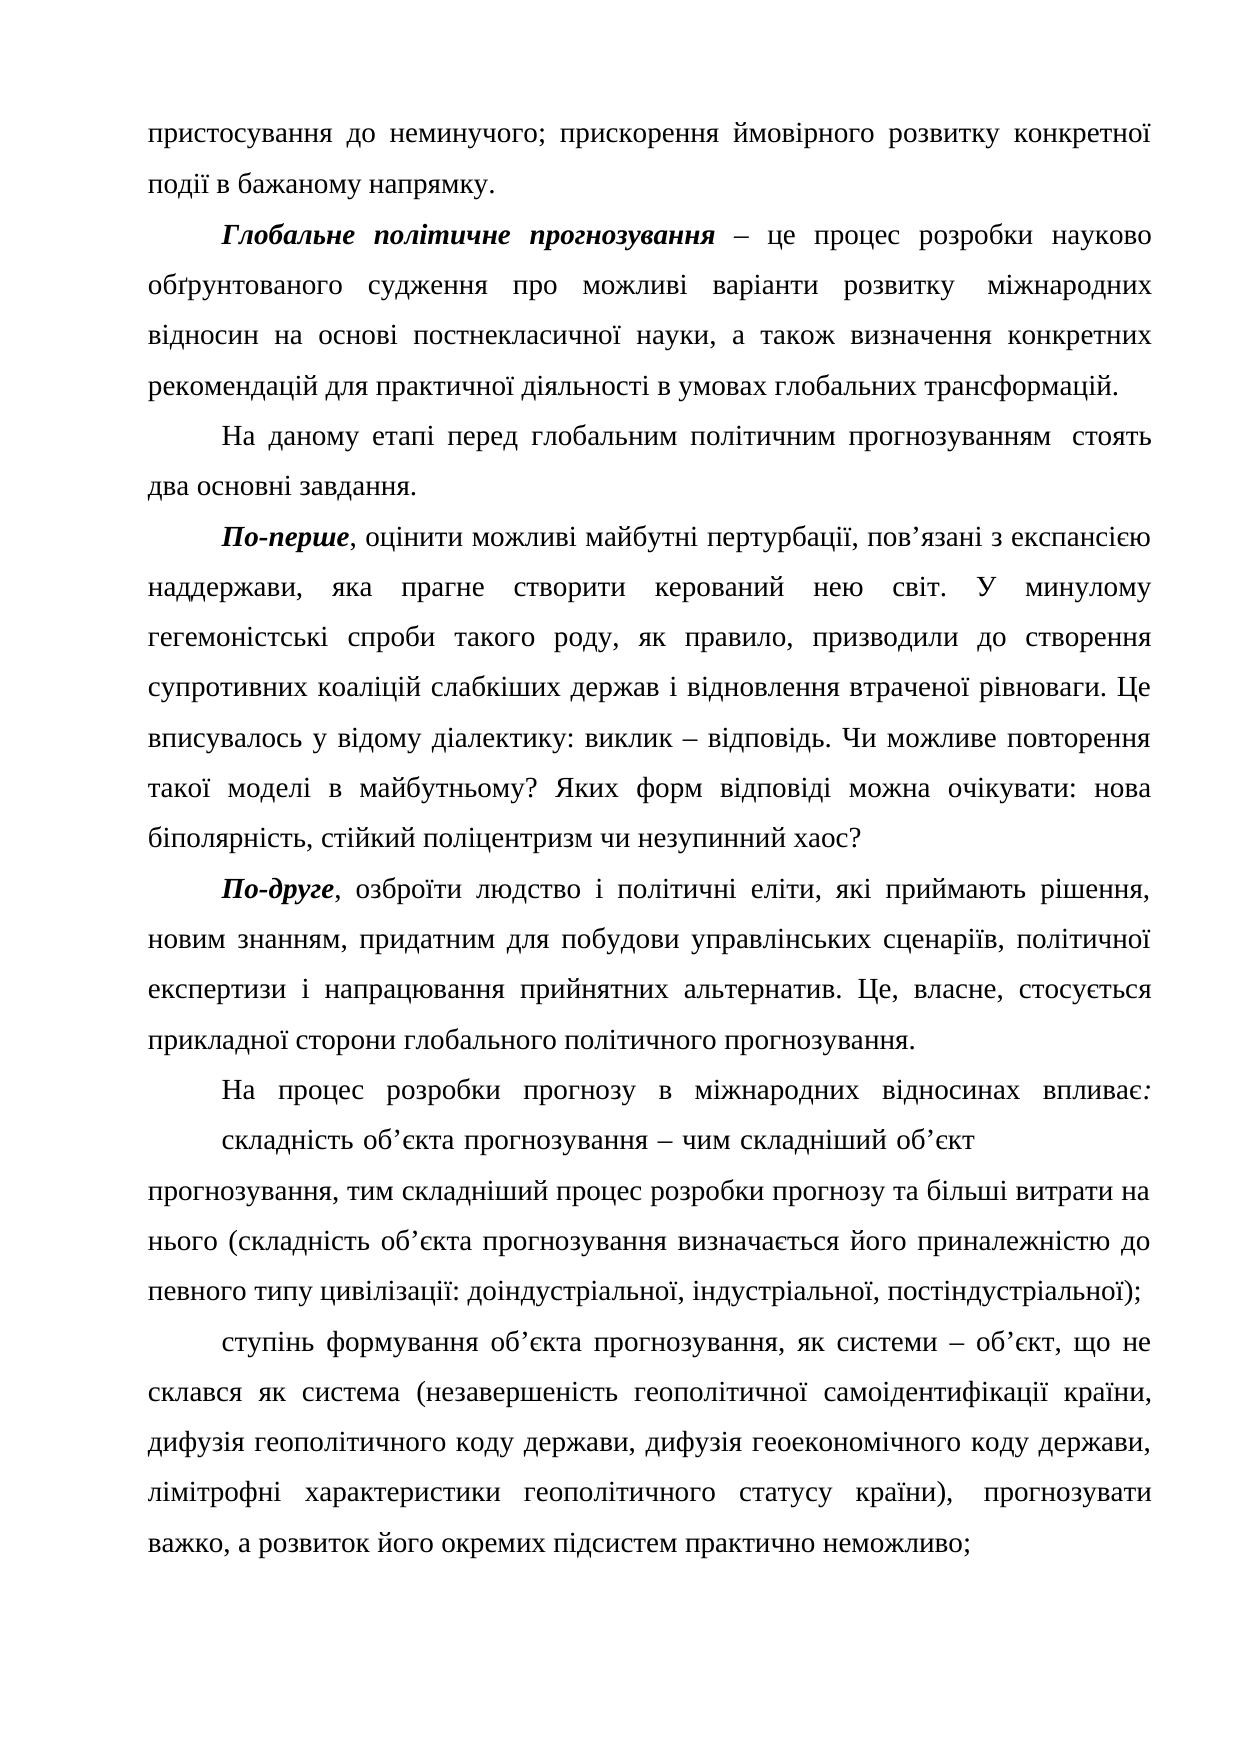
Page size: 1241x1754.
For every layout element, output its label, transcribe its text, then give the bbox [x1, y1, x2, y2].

text На процес розробки прогнозу в міжнародних відносинах впливає: складність об’єкта прогнозування – чим складніший об’єкт [221, 1072, 1152, 1156]
text пристосування до неминучого; прискорення ймовірного розвитку конкретної події в бажаному напрямку. [148, 116, 1151, 200]
text прогнозування, тим складніший процес розробки прогнозу та більші витрати на нього (складність об’єкта прогнозування визначається його приналежністю до певного типу цивілізації: доіндустріальної, індустріальної, постіндустріальної); [148, 1173, 1151, 1307]
text На даному етапі перед глобальним політичним прогнозуванням стоять два основні завдання. [148, 418, 1151, 502]
text По-друге, озброїти людство і політичні еліти, які приймають рішення, новим знанням, придатним для побудови управлінських сценаріїв, політичної експертизи і напрацювання прийнятних альтернатив. Це, власне, стосується прикладної сторони глобального політичного прогнозування. [148, 871, 1152, 1055]
text ступінь формування об’єкта прогнозування, як системи – об’єкт, що не склався як система (незавершеність геополітичної самоідентифікації країни, дифузія геополітичного коду держави, дифузія геоекономічного коду держави, лімітрофні характеристики геополітичного статусу країни), прогнозувати важко, а розвиток його окремих підсистем практично неможливо; [148, 1324, 1152, 1558]
text По-перше, оцінити можливі майбутні пертурбації, пов’язані з експансією наддержави, яка прагне створити керований нею світ. У минулому гегемоністські спроби такого роду, як правило, призводили до створення супротивних коаліцій слабкіших держав і відновлення втраченої рівноваги. Це вписувалось у відому діалектику: виклик – відповідь. Чи можливе повторення такої моделі в майбутньому? Яких форм відповіді можна очікувати: нова біполярність, стійкий поліцентризм чи незупинний хаос? [148, 519, 1152, 854]
text Глобальне політичне прогнозування – це процес розробки науково обґрунтованого судження про можливі варіанти розвитку міжнародних відносин на основі постнекласичної науки, а також визначення конкретних рекомендацій для практичної діяльності в умовах глобальних трансформацій. [148, 217, 1152, 401]
